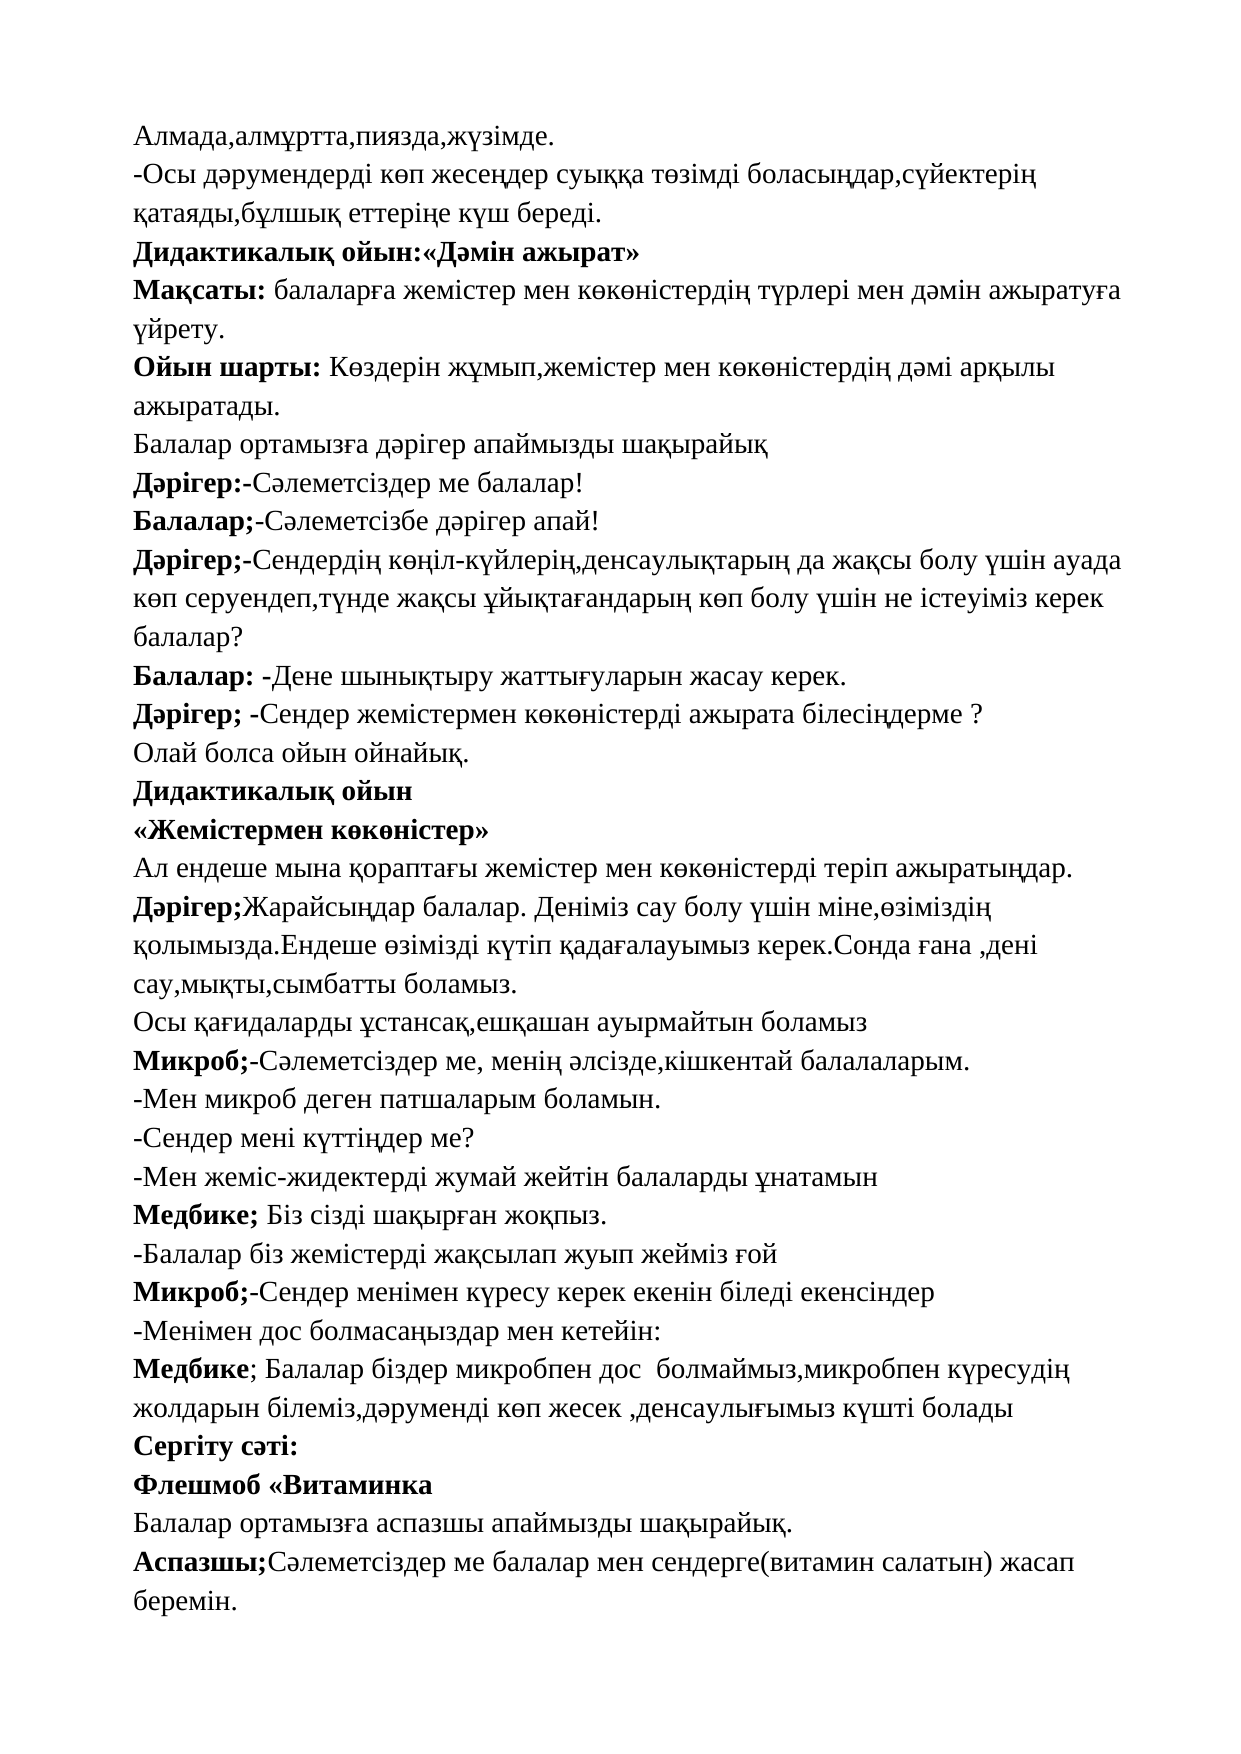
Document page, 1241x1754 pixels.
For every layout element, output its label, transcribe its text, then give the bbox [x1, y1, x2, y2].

text Дәрігер:-Сәлеметсіздер ме балалар! [133, 465, 1167, 498]
text Флешмоб «Витаминка [133, 1467, 1167, 1501]
text Микроб;-Сендер менімен күресу керек екенін біледі екенсіндер [133, 1274, 1167, 1308]
text Дәрігер;-Сендердің көңіл-күйлерің,денсаулықтарың да жақсы болу үшін ауада көп серуендеп,түнде жақсы ұйықтағандарың көп болу үшін не істеуіміз керек балалар? [133, 542, 1167, 653]
text Балалар;-Сәлеметсізбе дәрігер апай! [133, 503, 1167, 537]
text Медбике; Балалар біздер микробпен дос болмаймыз,микробпен күресудің жолдарын білеміз,дәруменді көп жесек ,денсаулығымыз күшті болады [133, 1351, 1167, 1423]
text Дидактикалық ойын:«Дәмін ажырат» [133, 234, 1167, 267]
text Ойын шарты: Көздерін жұмып,жемістер мен көкөністердің дәмі арқылы ажыратады. [133, 349, 1167, 421]
text Микроб;-Сәлеметсіздер ме, менің әлсізде,кішкентай балалаларым. [133, 1043, 1167, 1077]
text -Менімен дос болмасаңыздар мен кетейін: [133, 1313, 1167, 1346]
text -Осы дәрумендерді көп жесеңдер суыққа төзімді боласыңдар,сүйектерің қатаяды,бұлшық еттеріңе күш береді. [133, 157, 1167, 229]
text Дәрігер; -Сендер жемістермен көкөністерді ажырата білесіңдерме ? [133, 696, 1167, 730]
text -Мен жеміс-жидектерді жумай жейтін балаларды ұнатамын [133, 1159, 1167, 1192]
text Ал ендеше мына қораптағы жемістер мен көкөністерді теріп ажыратыңдар. [133, 850, 1167, 884]
text Дидактикалық ойын [133, 773, 1167, 807]
text Олай болса ойын ойнайық. [133, 735, 1167, 768]
text Балалар ортамызға аспазшы апаймызды шақырайық. [133, 1506, 1167, 1539]
text «Жемістермен көкөністер» [133, 812, 1167, 845]
text Сергіту сәті: [133, 1428, 1167, 1462]
text -Сендер мені күттіңдер ме? [133, 1120, 1167, 1154]
text Балалар ортамызға дәрігер апаймызды шақырайық [133, 426, 1167, 460]
text Осы қағидаларды ұстансақ,ешқашан ауырмайтын боламыз [133, 1004, 1167, 1038]
text Балалар: -Дене шынықтыру жаттығуларын жасау керек. [133, 658, 1167, 691]
text -Мен микроб деген патшаларым боламын. [133, 1082, 1167, 1115]
text Аспазшы;Сәлеметсіздер ме балалар мен сендерге(витамин салатын) жасап беремін. [133, 1544, 1167, 1616]
text Алмада,алмұртта,пиязда,жүзімде. [133, 118, 1167, 152]
text Дәрігер;Жарайсыңдар балалар. Деніміз сау болу үшін міне,өзіміздің қолымызда.Ендеше өзімізді күтіп қадағалауымыз керек.Сонда ғана ,дені сау,мықты,сымбатты боламыз. [133, 889, 1167, 999]
text Медбике; Біз сізді шақырған жоқпыз. [133, 1197, 1167, 1231]
text Мақсаты: балаларға жемістер мен көкөністердің түрлері мен дәмін ажыратуға үйрету. [133, 272, 1167, 344]
text -Балалар біз жемістерді жақсылап жуып жейміз ғой [133, 1236, 1167, 1269]
